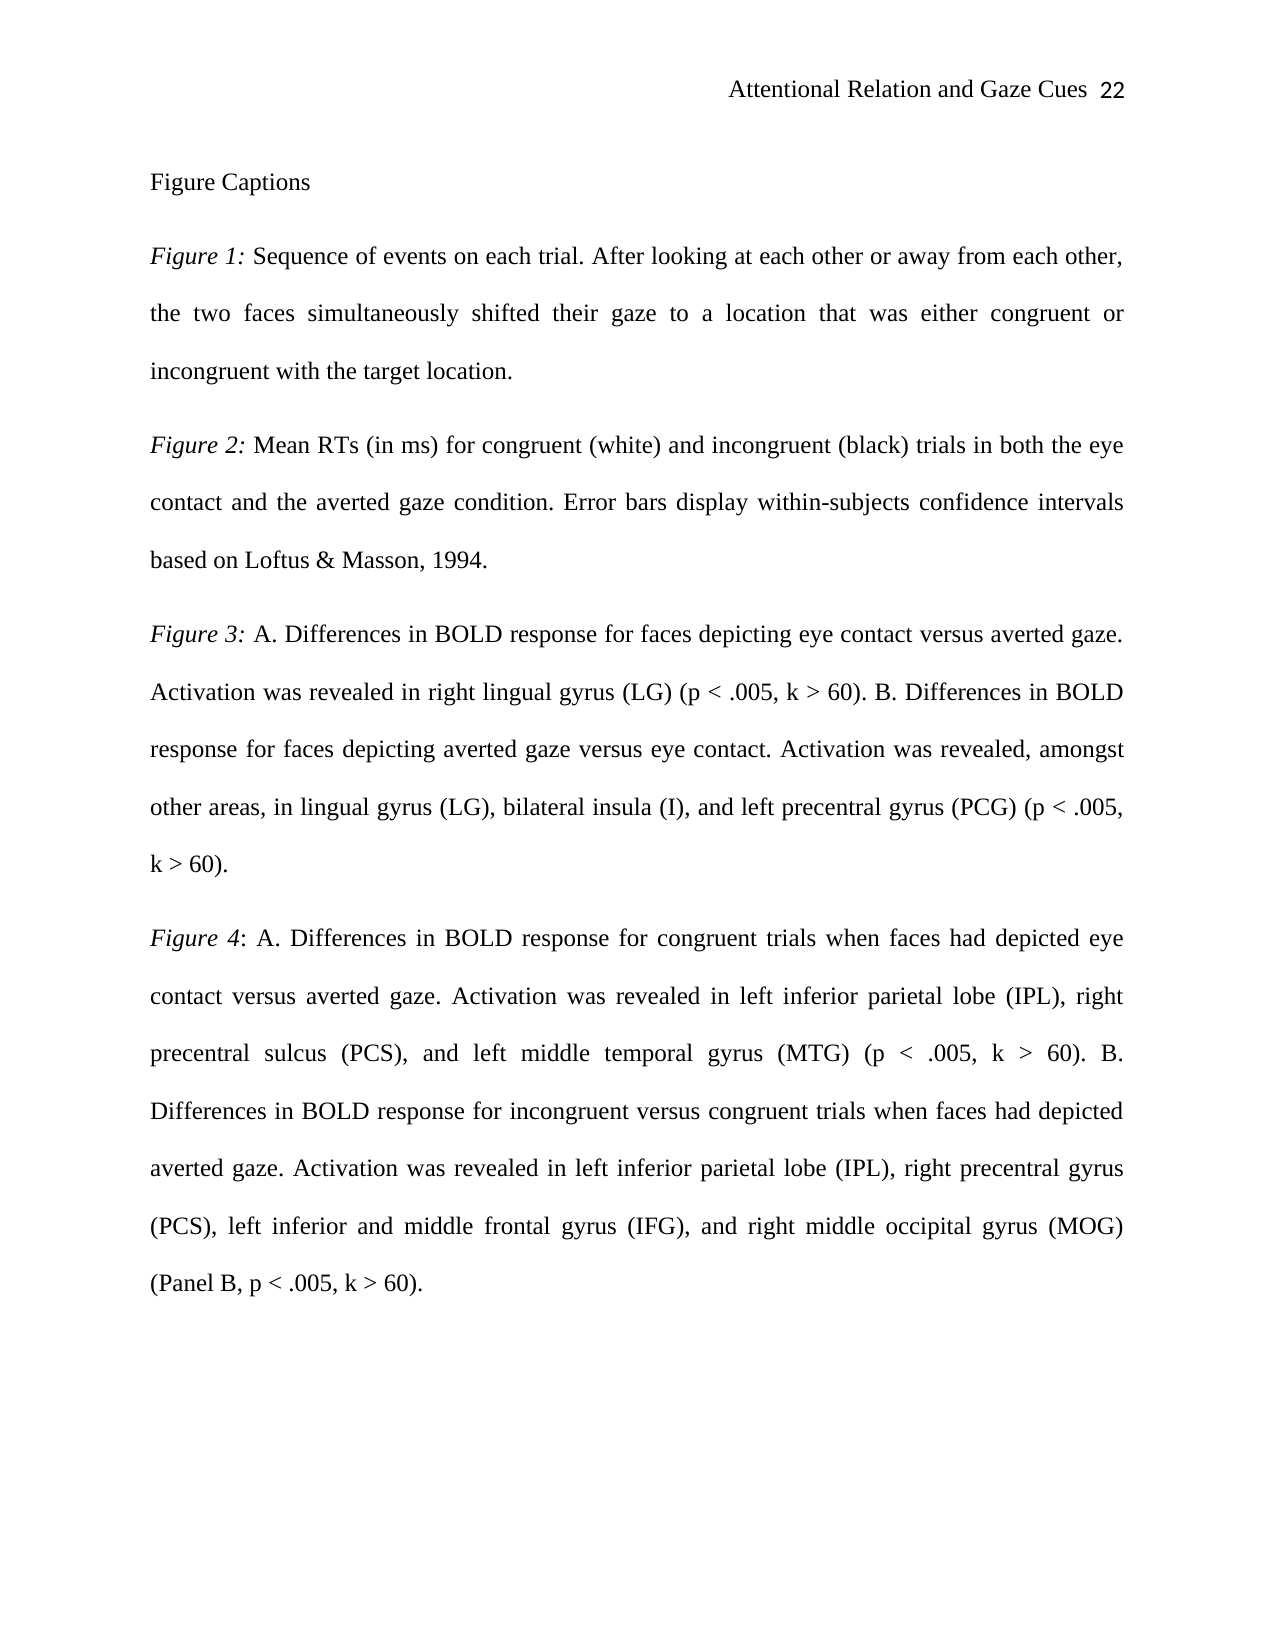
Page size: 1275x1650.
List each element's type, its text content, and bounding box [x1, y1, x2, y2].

text Figure 1: Sequence of events on each trial. After looking at each other or away from each other, the two faces simultaneously shifted their gaze to a location that was either congruent or incongruent with the target location. [150, 241, 1125, 384]
text Figure 4: A. Differences in BOLD response for congruent trials when faces had depicted eye contact versus averted gaze. Activation was revealed in left inferior parietal lobe (IPL), right precentral sulcus (PCS), and left middle temporal gyrus (MTG) (p < .005, k > 60). B. Differences in BOLD response for incongruent versus congruent trials when faces had depicted averted gaze. Activation was revealed in left inferior parietal lobe (IPL), right precentral gyrus (PCS), left inferior and middle frontal gyrus (IFG), and right middle occipital gyrus (MOG) (Panel B, p < .005, k > 60). [150, 923, 1125, 1297]
text Figure Captions [150, 167, 1125, 195]
text Figure 3: A. Differences in BOLD response for faces depicting eye contact versus averted gaze. Activation was revealed in right lingual gyrus (LG) (p < .005, k > 60). B. Differences in BOLD response for faces depicting averted gaze versus eye contact. Activation was revealed, amongst other areas, in lingual gyrus (LG), bilateral insula (I), and left precentral gyrus (PCG) (p < .005, k > 60). [150, 619, 1125, 878]
text Figure 2: Mean RTs (in ms) for congruent (white) and incongruent (black) trials in both the eye contact and the averted gaze condition. Error bars display within-subjects confidence intervals based on Loftus & Masson, 1994. [150, 430, 1125, 574]
